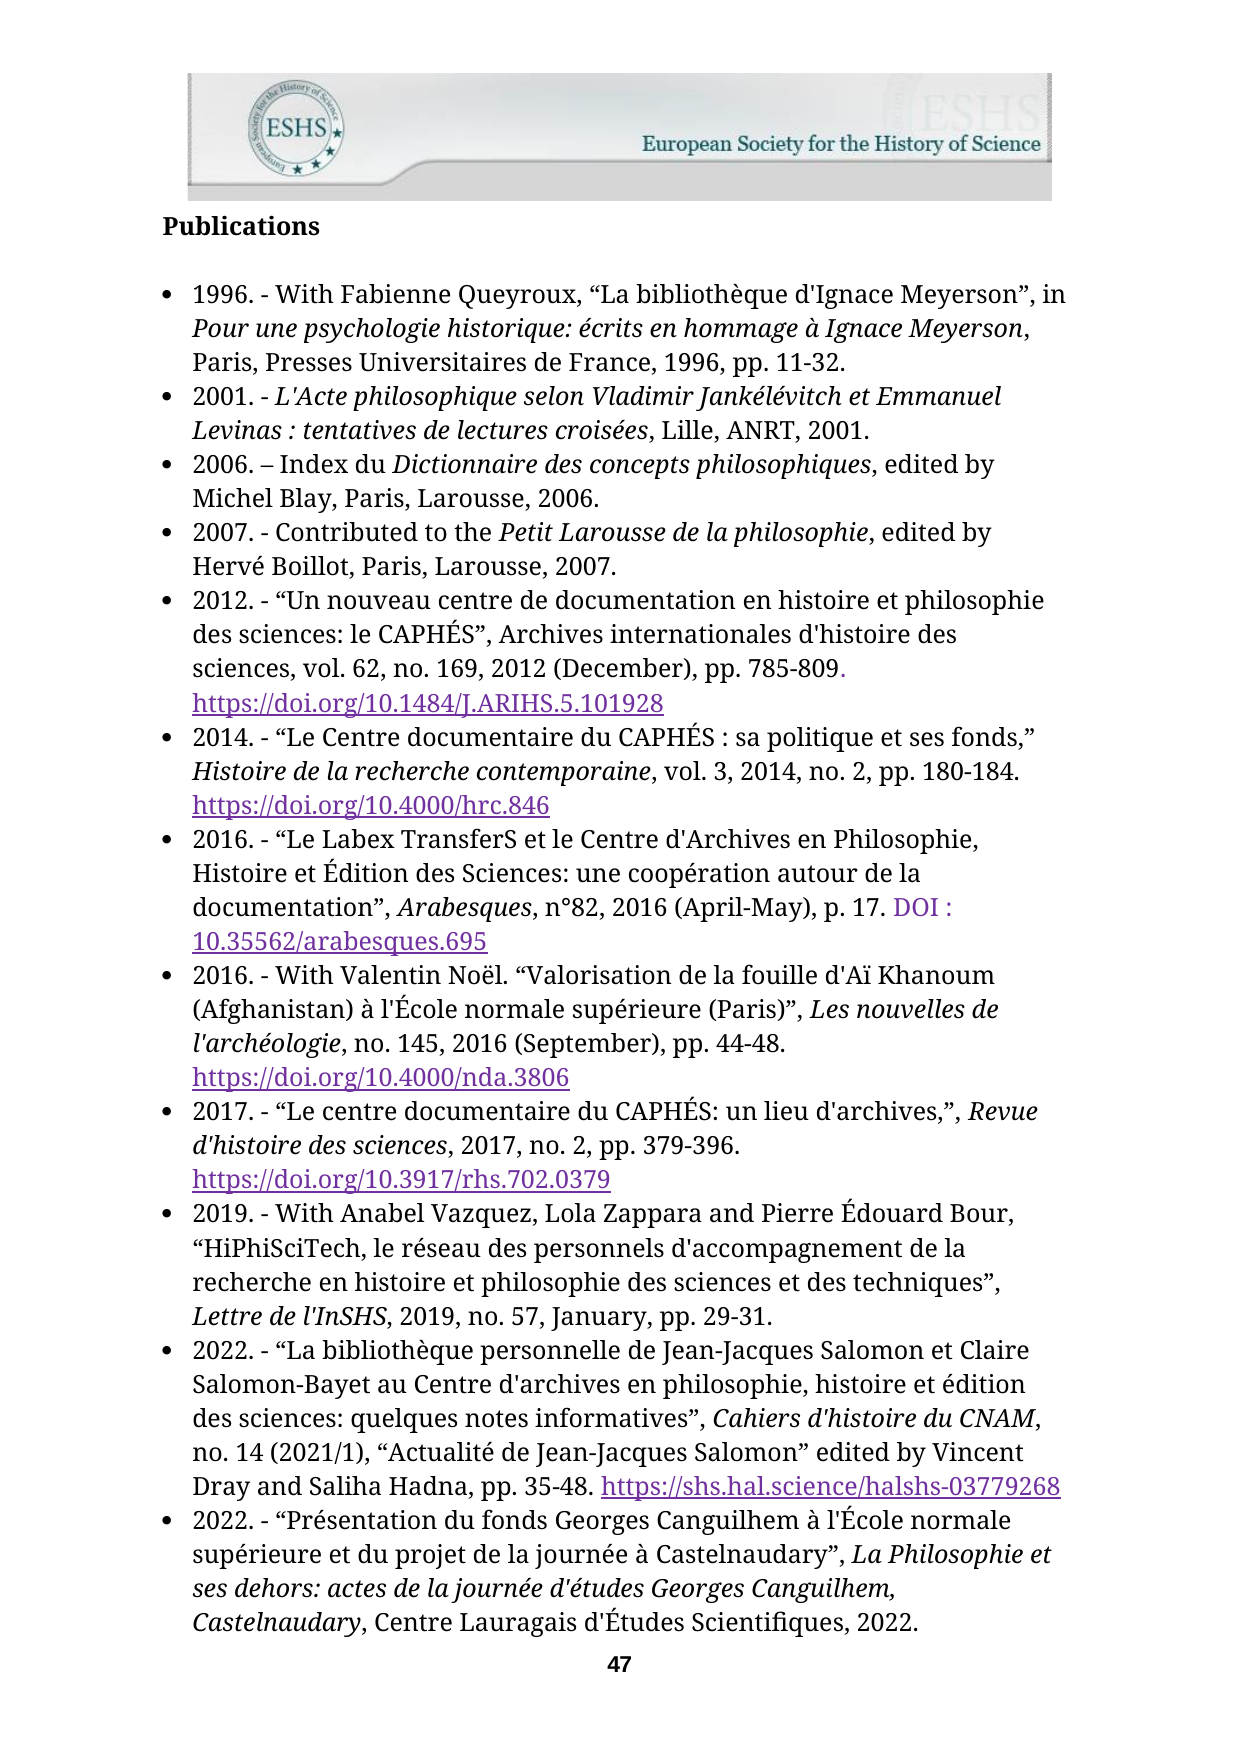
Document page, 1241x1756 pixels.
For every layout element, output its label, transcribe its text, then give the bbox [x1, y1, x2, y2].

list 2022. - “La bibliothèque personnelle de Jean-Jacques Salomon et Claire Salomon-Bayet au Centre d'archives en philosophie, histoire et édition des sciences: quelques notes informatives”, Cahiers d'histoire du CNAM, no. 14 (2021/1), “Actualité de Jean-Jacques Salomon” edited by Vincent Dray and Saliha Hadna, pp. 35-48. https://shs.hal.science/halshs-03779268 [162, 1332, 1067, 1503]
picture [187, 73, 1052, 201]
list 2012. - “Un nouveau centre de documentation en histoire et philosophie des sciences: le CAPHÉS”, Archives internationales d'histoire des sciences, vol. 62, no. 169, 2012 (December), pp. 785-809. https://doi.org/10.1484/J.ARIHS.5.101928 [162, 583, 1067, 719]
list 2017. - “Le centre documentaire du CAPHÉS: un lieu d'archives,”, Revue d'histoire des sciences, 2017, no. 2, pp. 379-396. https://doi.org/10.3917/rhs.702.0379 [162, 1094, 1067, 1196]
list 2001. - L'Acte philosophique selon Vladimir Jankélévitch et Emmanuel Levinas : tentatives de lectures croisées, Lille, ANRT, 2001. [162, 379, 1067, 447]
list 2006. – Index du Dictionnaire des concepts philosophiques, edited by Michel Blay, Paris, Larousse, 2006. [162, 447, 1067, 515]
list 2007. - Contributed to the Petit Larousse de la philosophie, edited by Hervé Boillot, Paris, Larousse, 2007. [162, 515, 1067, 583]
list 2019. - With Anabel Vazquez, Lola Zappara and Pierre Édouard Bour, “HiPhiSciTech, le réseau des personnels d'accompagnement de la recherche en histoire et philosophie des sciences et des techniques”, Lettre de l'InSHS, 2019, no. 57, January, pp. 29-31. [162, 1196, 1067, 1332]
list 2016. - With Valentin Noël. “Valorisation de la fouille d'Aï Khanoum (Afghanistan) à l'École normale supérieure (Paris)”, Les nouvelles de l'archéologie, no. 145, 2016 (September), pp. 44-48. https://doi.org/10.4000/nda.3806 [162, 958, 1067, 1094]
text Publications [162, 208, 1067, 242]
list 1996. - With Fabienne Queyroux, “La bibliothèque d'Ignace Meyerson”, in Pour une psychologie historique: écrits en hommage à Ignace Meyerson, Paris, Presses Universitaires de France, 1996, pp. 11-32. [162, 276, 1067, 379]
list 2022. - “Présentation du fonds Georges Canguilhem à l'École normale supérieure et du projet de la journée à Castelnaudary”, La Philosophie et ses dehors: actes de la journée d'études Georges Canguilhem, Castelnaudary, Centre Lauragais d'Études Scientifiques, 2022. [162, 1503, 1067, 1639]
list 2014. - “Le Centre documentaire du CAPHÉS : sa politique et ses fonds,” Histoire de la recherche contemporaine, vol. 3, 2014, no. 2, pp. 180-184. https://doi.org/10.4000/hrc.846 [162, 719, 1067, 821]
list 2016. - “Le Labex TransferS et le Centre d'Archives en Philosophie, Histoire et Édition des Sciences: une coopération autour de la documentation”, Arabesques, n°82, 2016 (April-May), p. 17. DOI : 10.35562/arabesques.695 [162, 821, 1067, 958]
